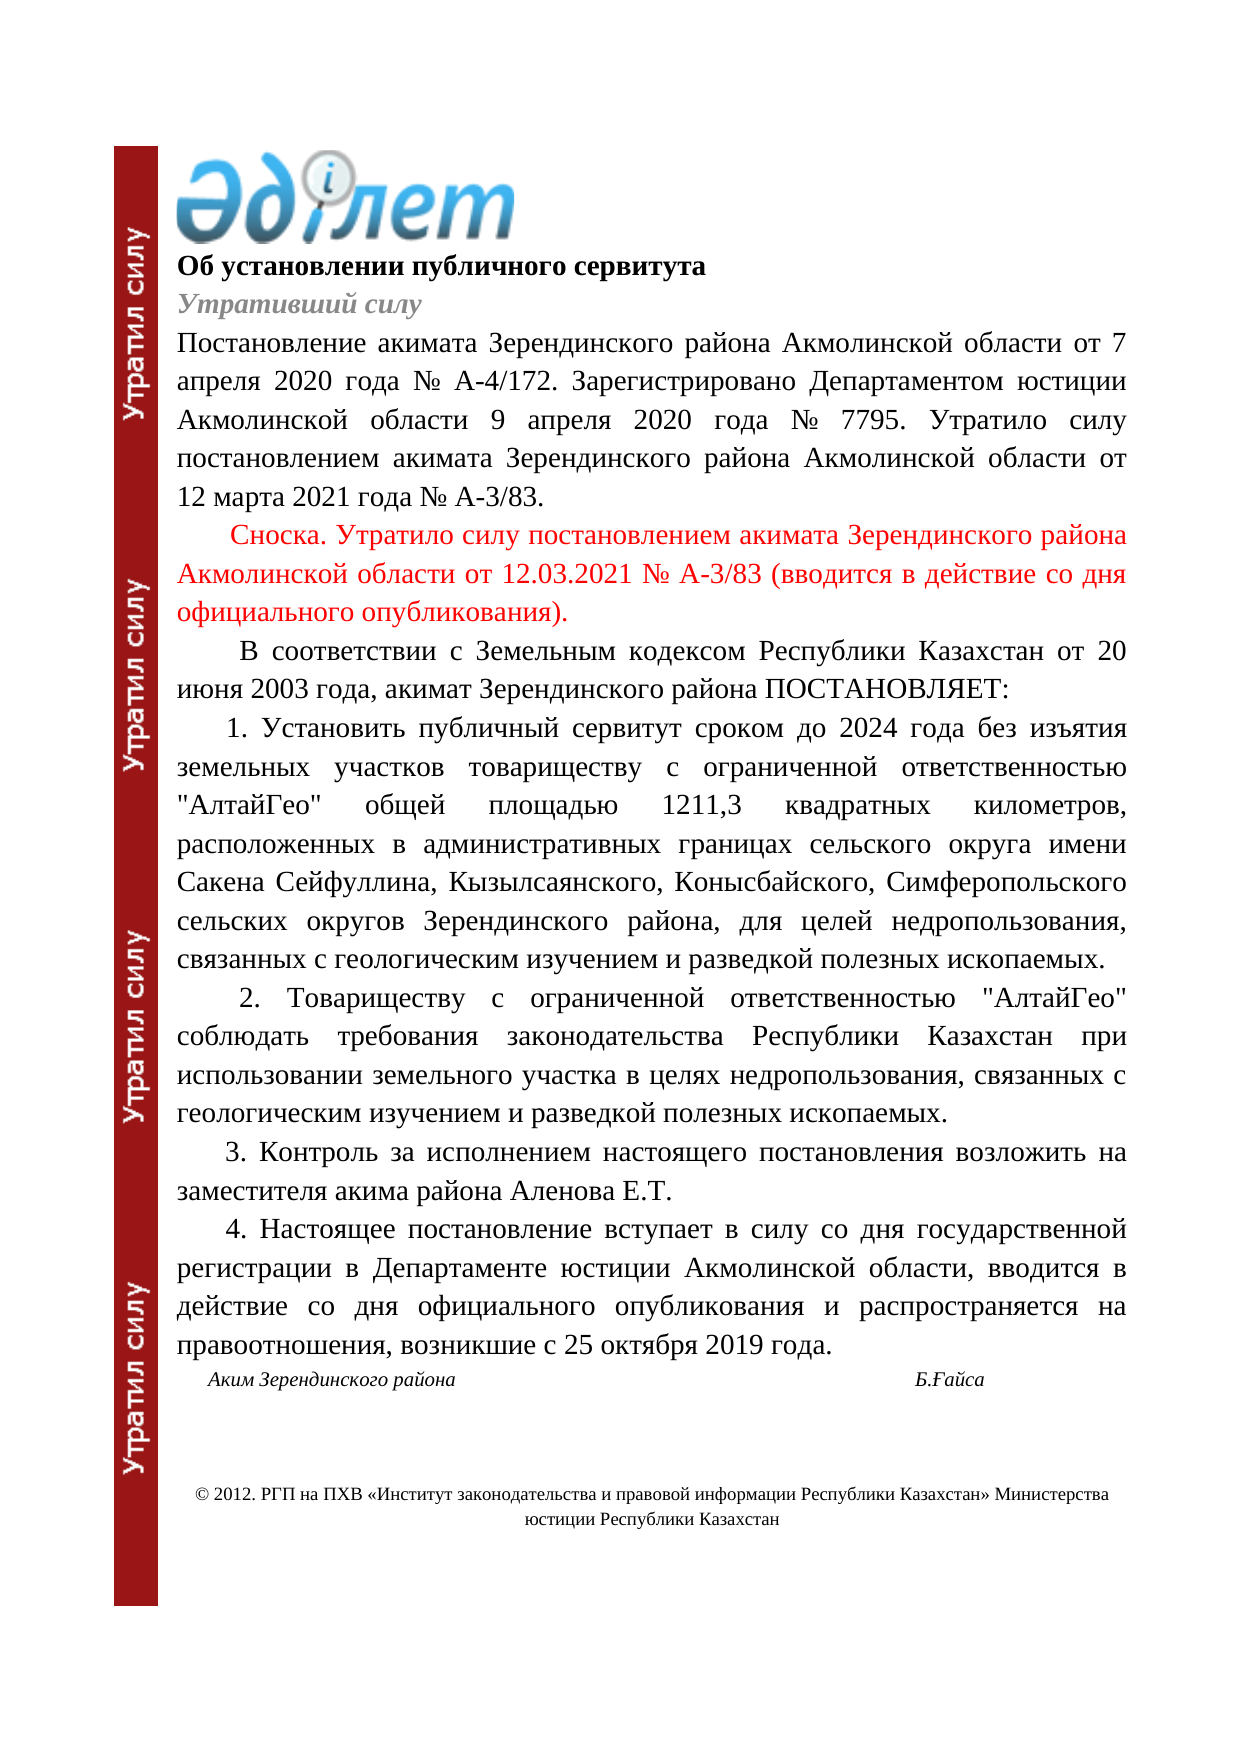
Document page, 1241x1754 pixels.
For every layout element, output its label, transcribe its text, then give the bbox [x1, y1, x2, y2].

table_header Б.Ғайса [913, 1365, 1240, 1396]
text Об установлении публичного сервитута [112, 248, 1128, 281]
text 3. Контроль за исполнением настоящего постановления возложить на заместителя акима района Аленова Е.Т. [112, 1134, 1128, 1206]
picture [114, 1396, 158, 1483]
picture [114, 1129, 158, 1134]
text 4. Настоящее постановление вступает в силу со дня государственной регистрации в Департаменте юстиции Акмолинской области, вводится в действие со дня официального опубликования и распространяется на правоотношения, возникшие с 25 октября 2019 года. [112, 1211, 1128, 1360]
picture [114, 146, 158, 248]
picture [114, 1529, 158, 1606]
text Утративший силу [112, 286, 1128, 320]
text © 2012. РГП на ПХВ «Институт законодательства и правовой информации Республики Казахстан» Министерства юстиции Республики Казахстан [112, 1483, 1128, 1529]
text 2. Товариществу с ограниченной ответственностью "АлтайГео" соблюдать требования законодательства Республики Казахстан при использовании земельного участка в целях недропользования, связанных с геологическим изучением и разведкой полезных ископаемых. [112, 980, 1128, 1129]
text 1. Установить публичный сервитут сроком до 2024 года без изъятия земельных участков товариществу с ограниченной ответственностью "АлтайГео" общей площадью 1211,3 квадратных километров, расположенных в административных границах сельского округа имени Сакена Сейфуллина, Кызылсаянского, Конысбайского, Симферопольского сельских округов Зерендинского района, для целей недропользования, связанных с геологическим изучением и разведкой полезных ископаемых. [112, 710, 1128, 975]
text В соответствии с Земельным кодексом Республики Казахстан от 20 июня 2003 года, акимат Зерендинского района ПОСТАНОВЛЯЕТ: [112, 633, 1128, 705]
picture [114, 1206, 158, 1211]
picture [114, 281, 158, 286]
text Сноска. Утратило силу постановлением акимата Зерендинского района Акмолинской области от 12.03.2021 № А-3/83 (вводится в действие со дня официального опубликования). [112, 517, 1128, 628]
table_header Аким Зерендинского района [101, 1365, 913, 1396]
picture [114, 975, 158, 980]
picture [114, 512, 158, 517]
picture [114, 705, 158, 710]
picture [114, 320, 158, 325]
picture [114, 1360, 158, 1365]
picture [114, 628, 158, 633]
picture [176, 150, 515, 244]
text Постановление акимата Зерендинского района Акмолинской области от 7 апреля 2020 года № А-4/172. Зарегистрировано Департаментом юстиции Акмолинской области 9 апреля 2020 года № 7795. Утратило силу постановлением акимата Зерендинского района Акмолинской области от 12 марта 2021 года № А-3/83. [112, 325, 1128, 512]
